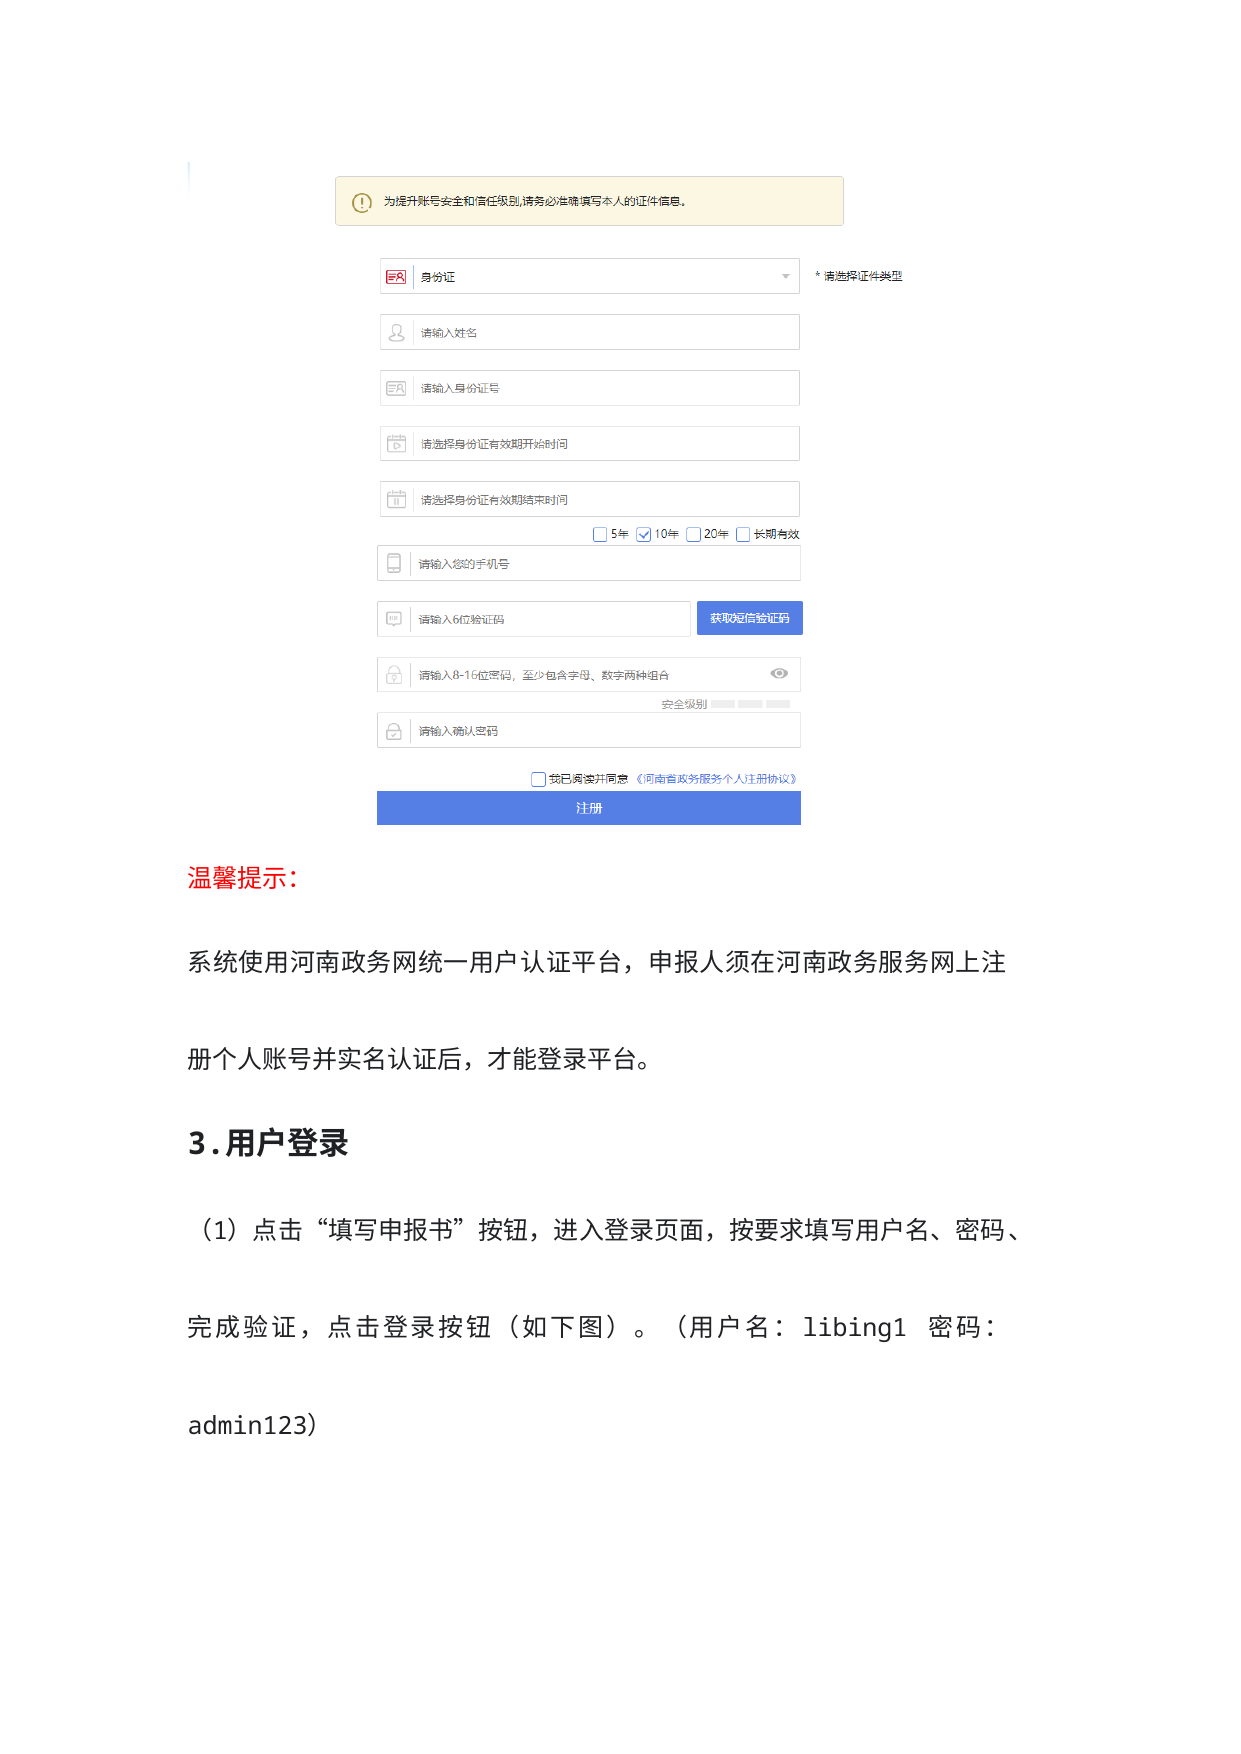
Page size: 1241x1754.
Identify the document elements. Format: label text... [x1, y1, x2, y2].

picture [187, 162, 984, 830]
text 3.用户登录 [187, 1108, 1009, 1173]
text 系统使用河南政务网统一用户认证平台，申报人须在河南政务服务网上注册个人账号并实名认证后，才能登录平台。 [187, 928, 1009, 1090]
text 温馨提示： [187, 844, 1053, 909]
text （1）点击“填写申报书”按钮，进入登录页面，按要求填写用户名、密码、完成验证，点击登录按钮（如下图）。（用户名：libing1 密码：admin123） [187, 1196, 1009, 1456]
